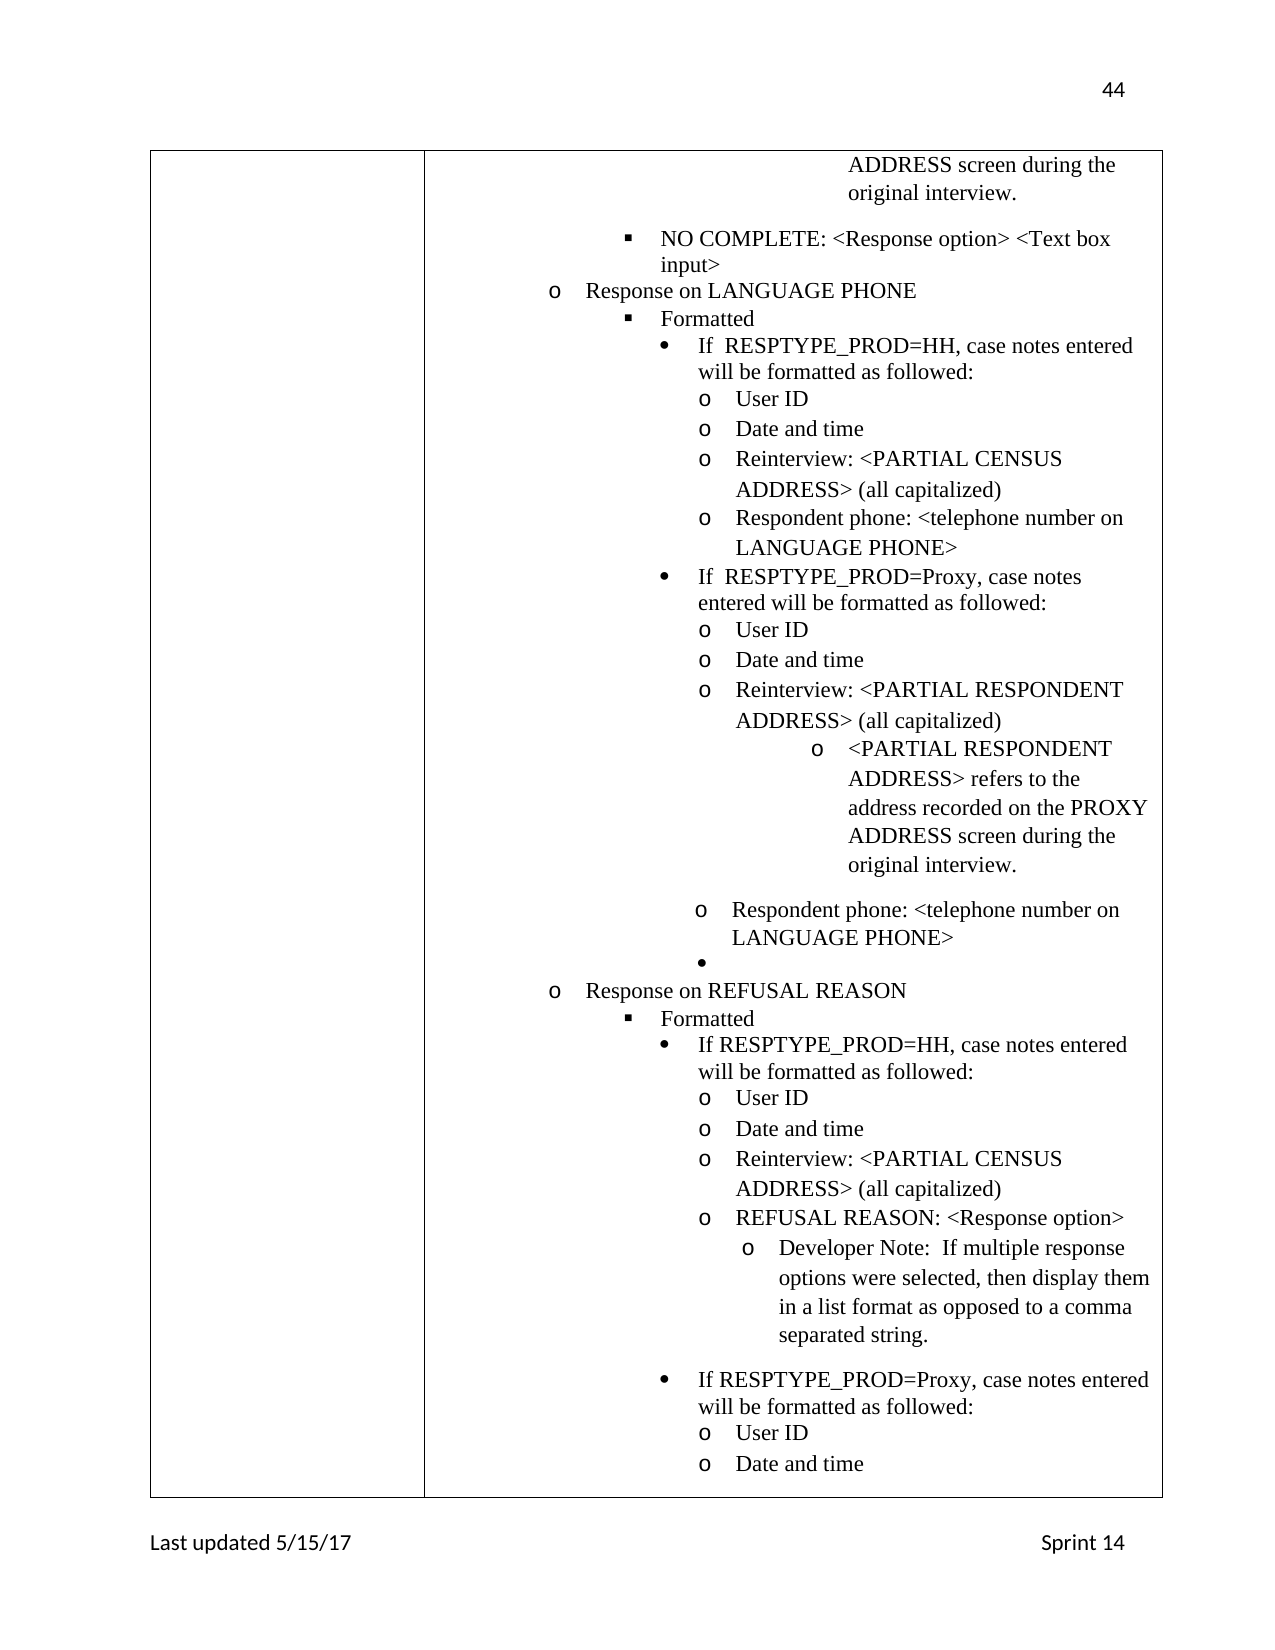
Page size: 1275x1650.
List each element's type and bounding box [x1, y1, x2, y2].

table_cell [425, 151, 1162, 1497]
table_cell [151, 151, 424, 1497]
